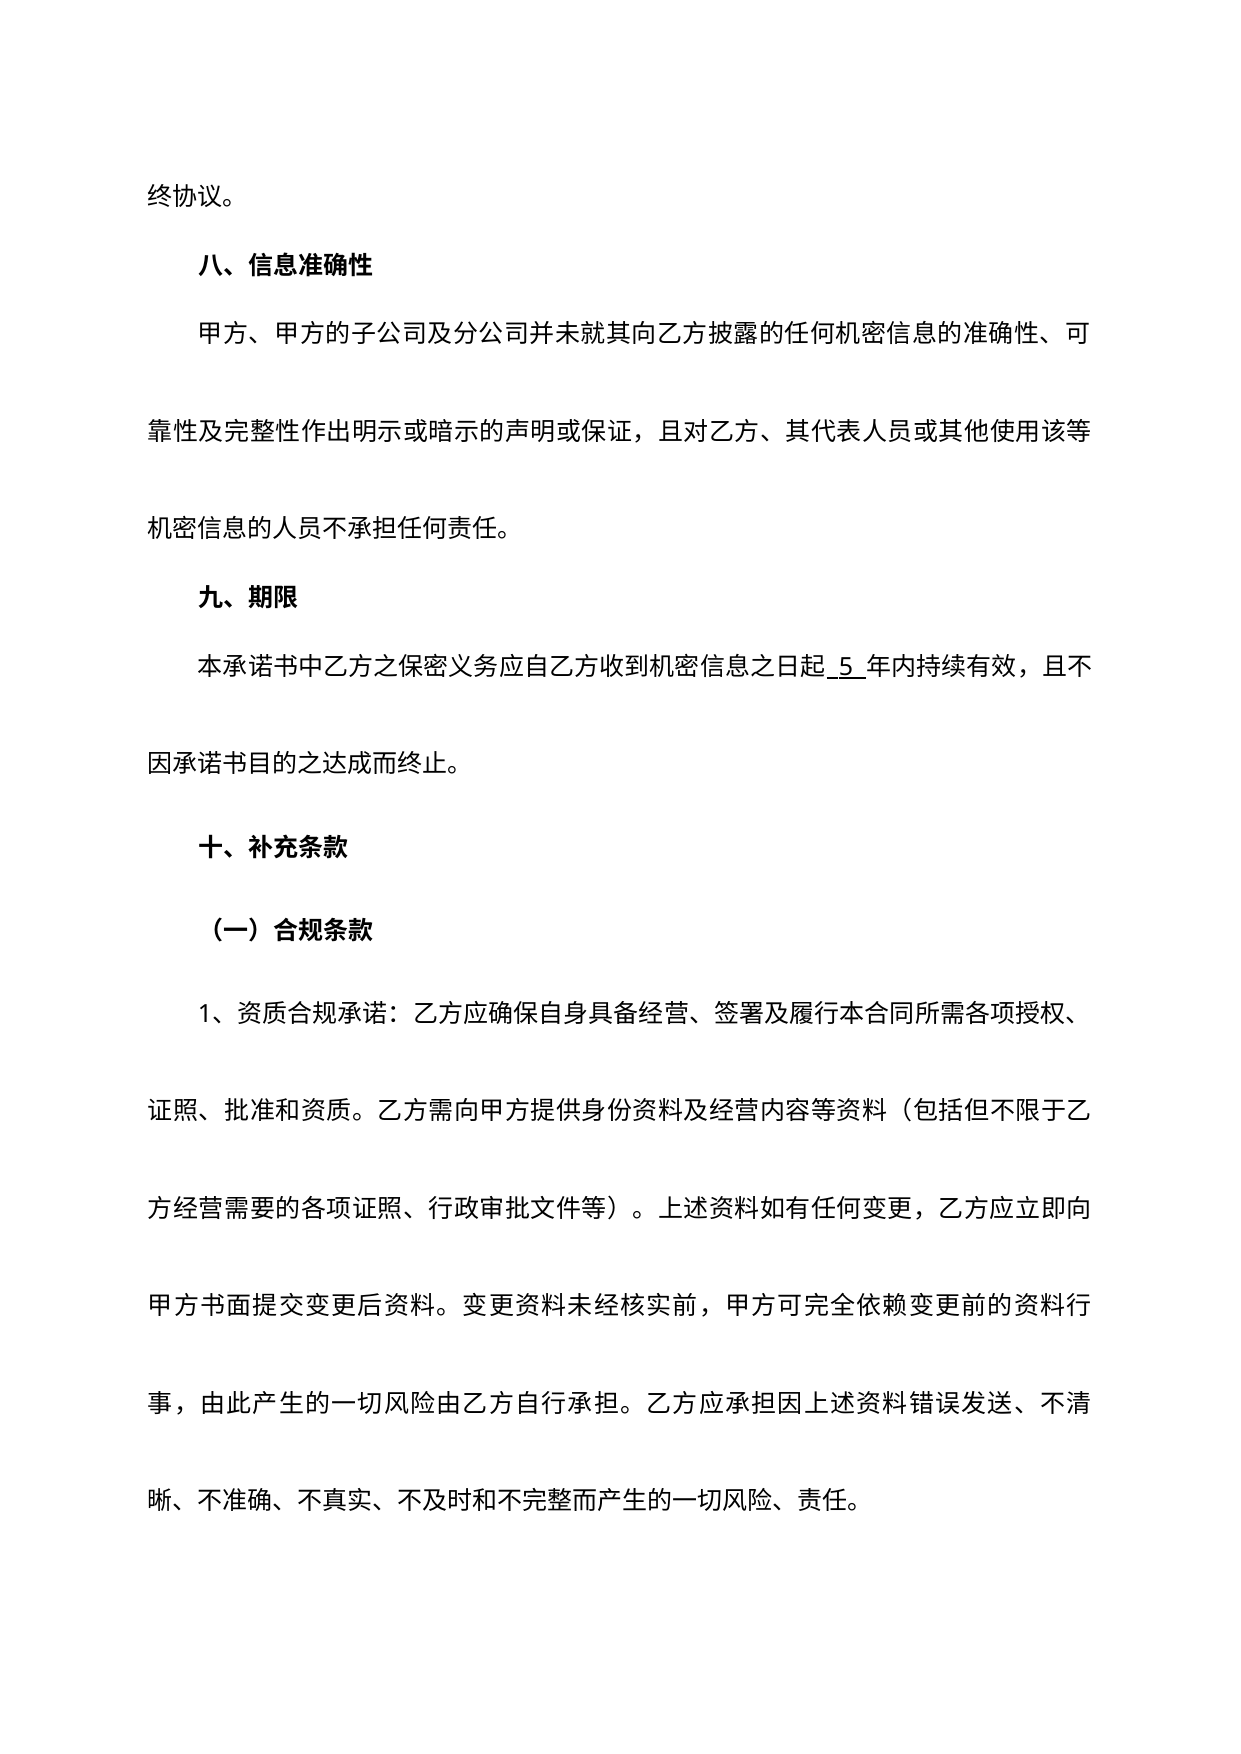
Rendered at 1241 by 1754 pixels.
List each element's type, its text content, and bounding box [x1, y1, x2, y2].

text （一）合规条款 [148, 896, 1093, 961]
text 甲方、甲方的子公司及分公司并未就其向乙方披露的任何机密信息的准确性、可靠性及完整性作出明示或暗示的声明或保证，且对乙方、其代表人员或其他使用该等机密信息的人员不承担任何责任。 [148, 299, 1093, 559]
text 八、信息准确性 [148, 245, 1093, 281]
text 1、资质合规承诺：乙方应确保自身具备经营、签署及履行本合同所需各项授权、证照、批准和资质。乙方需向甲方提供身份资料及经营内容等资料（包括但不限于乙方经营需要的各项证照、行政审批文件等）。上述资料如有任何变更，乙方应立即向甲方书面提交变更后资料。变更资料未经核实前，甲方可完全依赖变更前的资料行事，由此产生的一切风险由乙方自行承担。乙方应承担因上述资料错误发送、不清晰、不准确、不真实、不及时和不完整而产生的一切风险、责任。 [148, 979, 1093, 1531]
text 十、补充条款 [148, 813, 1093, 878]
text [148, 162, 1093, 227]
text 本承诺书中乙方之保密义务应自乙方收到机密信息之日起 5 年内持续有效，且不因承诺书目的之达成而终止。 [148, 632, 1093, 794]
text 九、期限 [148, 578, 1093, 614]
